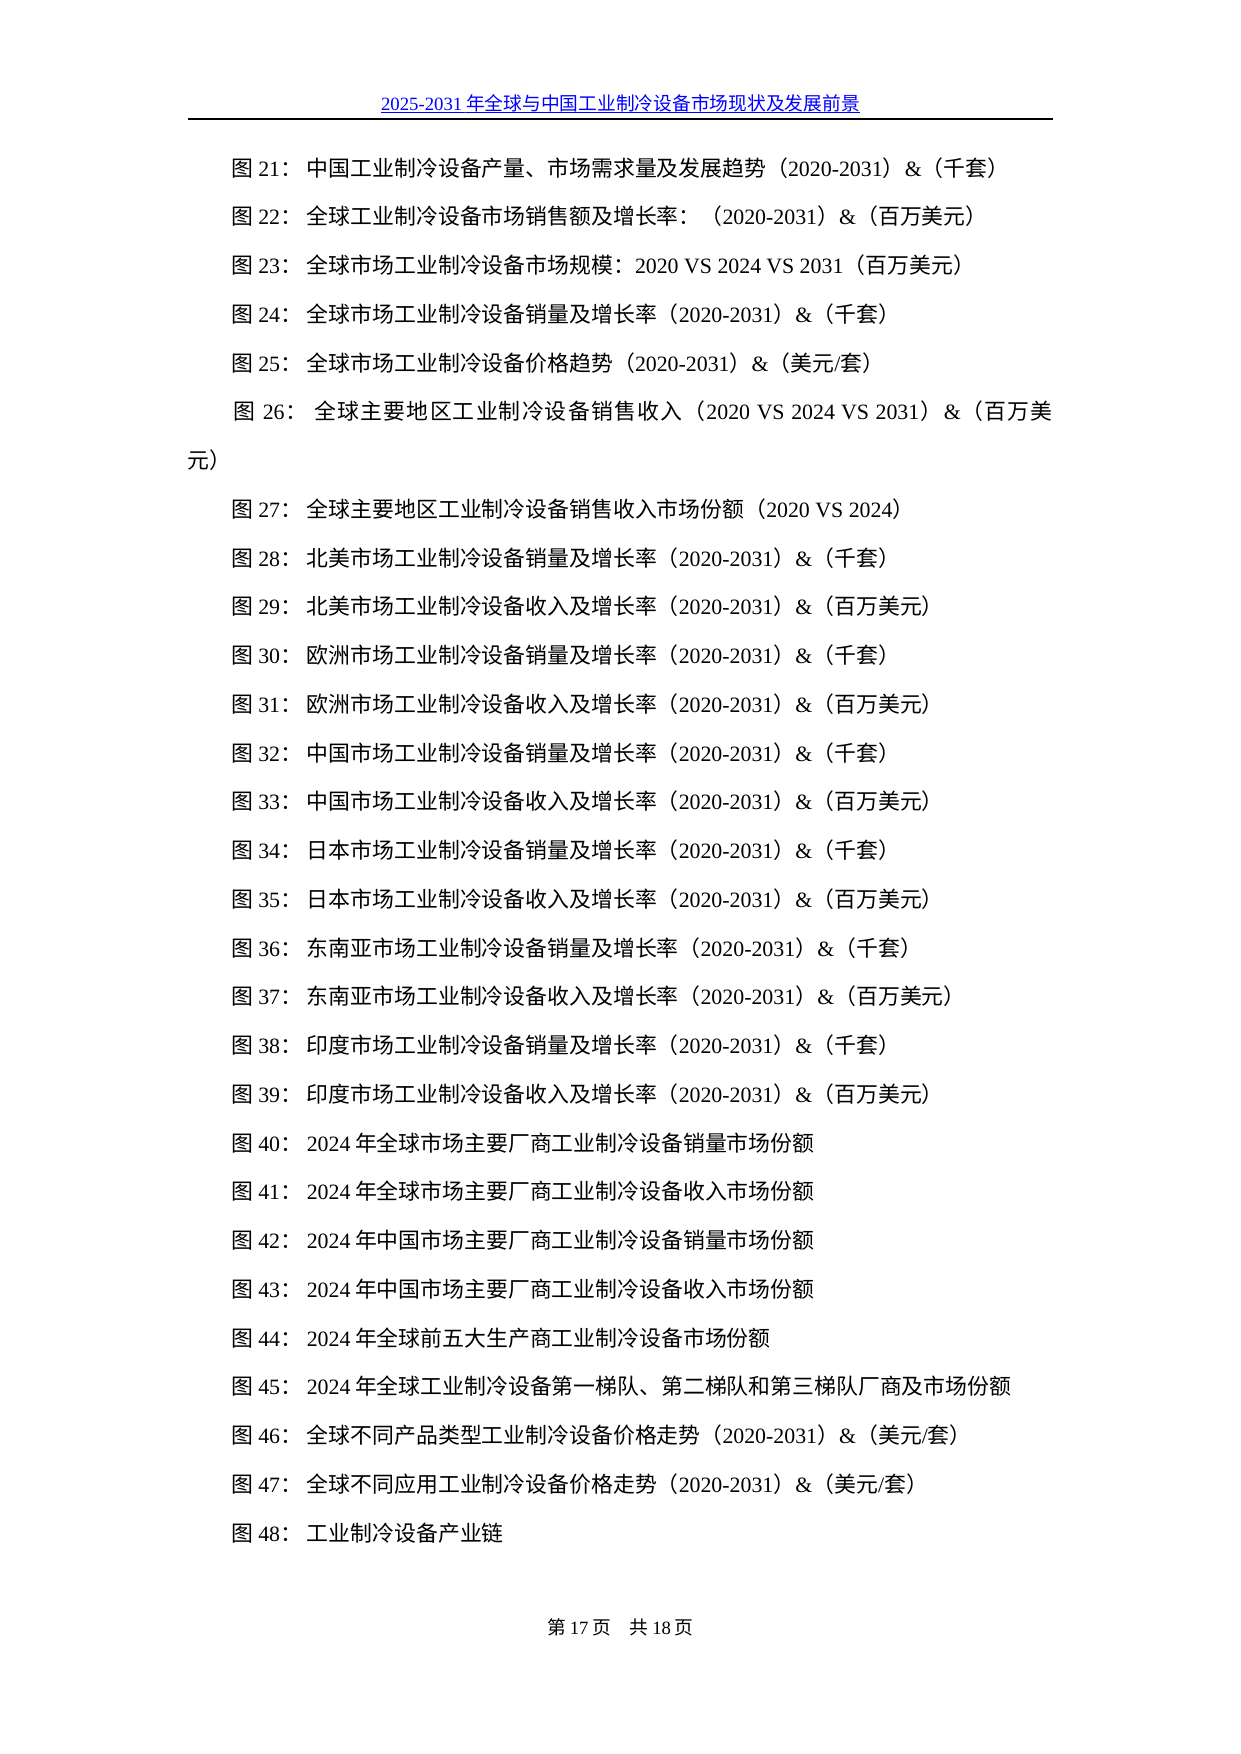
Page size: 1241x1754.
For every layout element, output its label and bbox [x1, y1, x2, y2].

text [187, 150, 1053, 1548]
